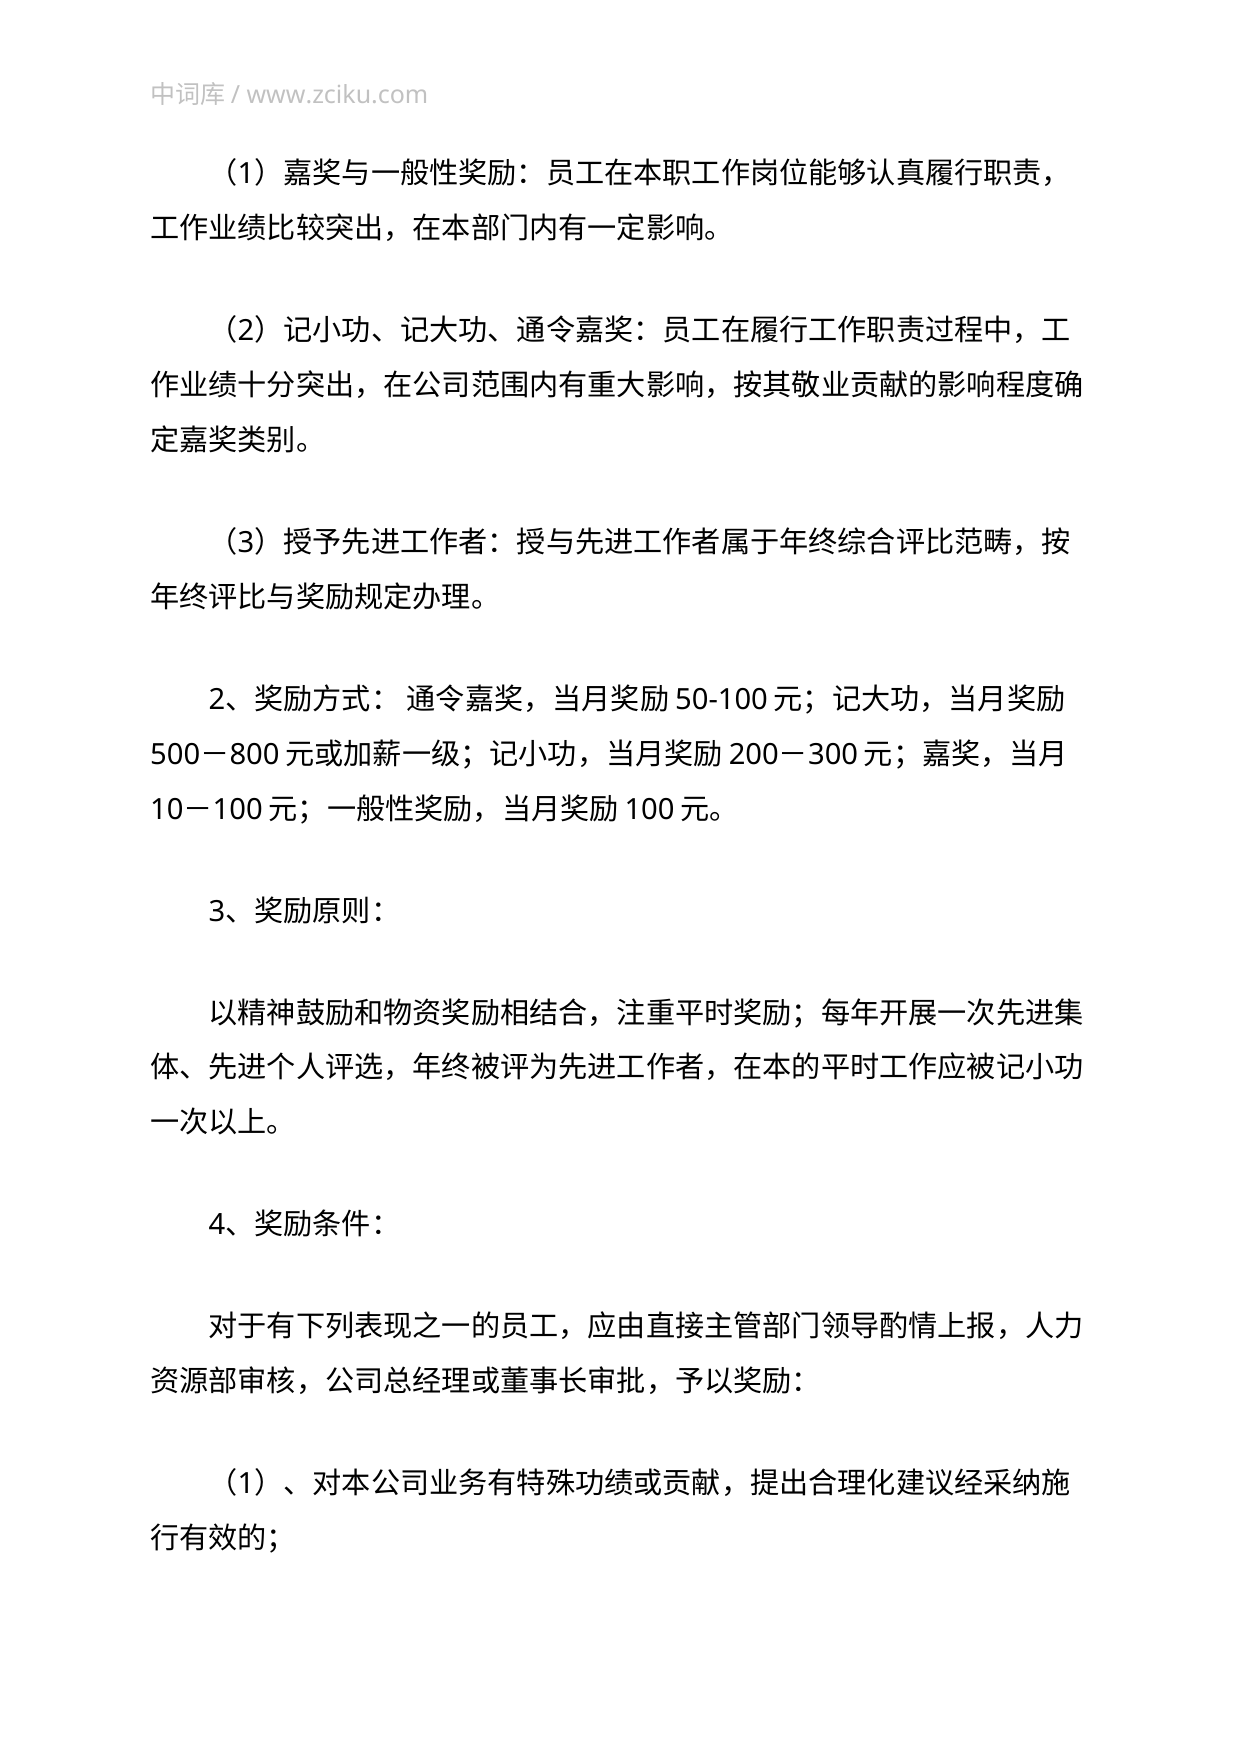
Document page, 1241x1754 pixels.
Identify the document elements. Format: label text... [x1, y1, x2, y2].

text 以精神鼓励和物资奖励相结合，注重平时奖励；每年开展一次先进集体、先进个人评选，年终被评为先进工作者，在本的平时工作应被记小功一次以上。 [150, 989, 1090, 1141]
text 对于有下列表现之一的员工，应由直接主管部门领导酌情上报，人力资源部审核，公司总经理或董事长审批，予以奖励： [150, 1303, 1090, 1400]
text 3、奖励原则： [150, 887, 1090, 929]
text （1）、对本公司业务有特殊功绩或贡献，提出合理化建议经采纳施行有效的； [150, 1459, 1090, 1557]
text （1）嘉奖与一般性奖励：员工在本职工作岗位能够认真履行职责，工作业绩比较突出，在本部门内有一定影响。 [150, 150, 1090, 247]
text 4、奖励条件： [150, 1201, 1090, 1243]
text （3）授予先进工作者：授与先进工作者属于年终综合评比范畴，按年终评比与奖励规定办理。 [150, 518, 1090, 616]
text （2）记小功、记大功、通令嘉奖：员工在履行工作职责过程中，工作业绩十分突出，在公司范围内有重大影响，按其敬业贡献的影响程度确定嘉奖类别。 [150, 307, 1090, 459]
text 2、奖励方式： 通令嘉奖，当月奖励50-100元；记大功，当月奖励500－800元或加薪一级；记小功，当月奖励200－300元；嘉奖，当月10－100元；一般性奖励，当月奖励100元。 [150, 675, 1090, 828]
